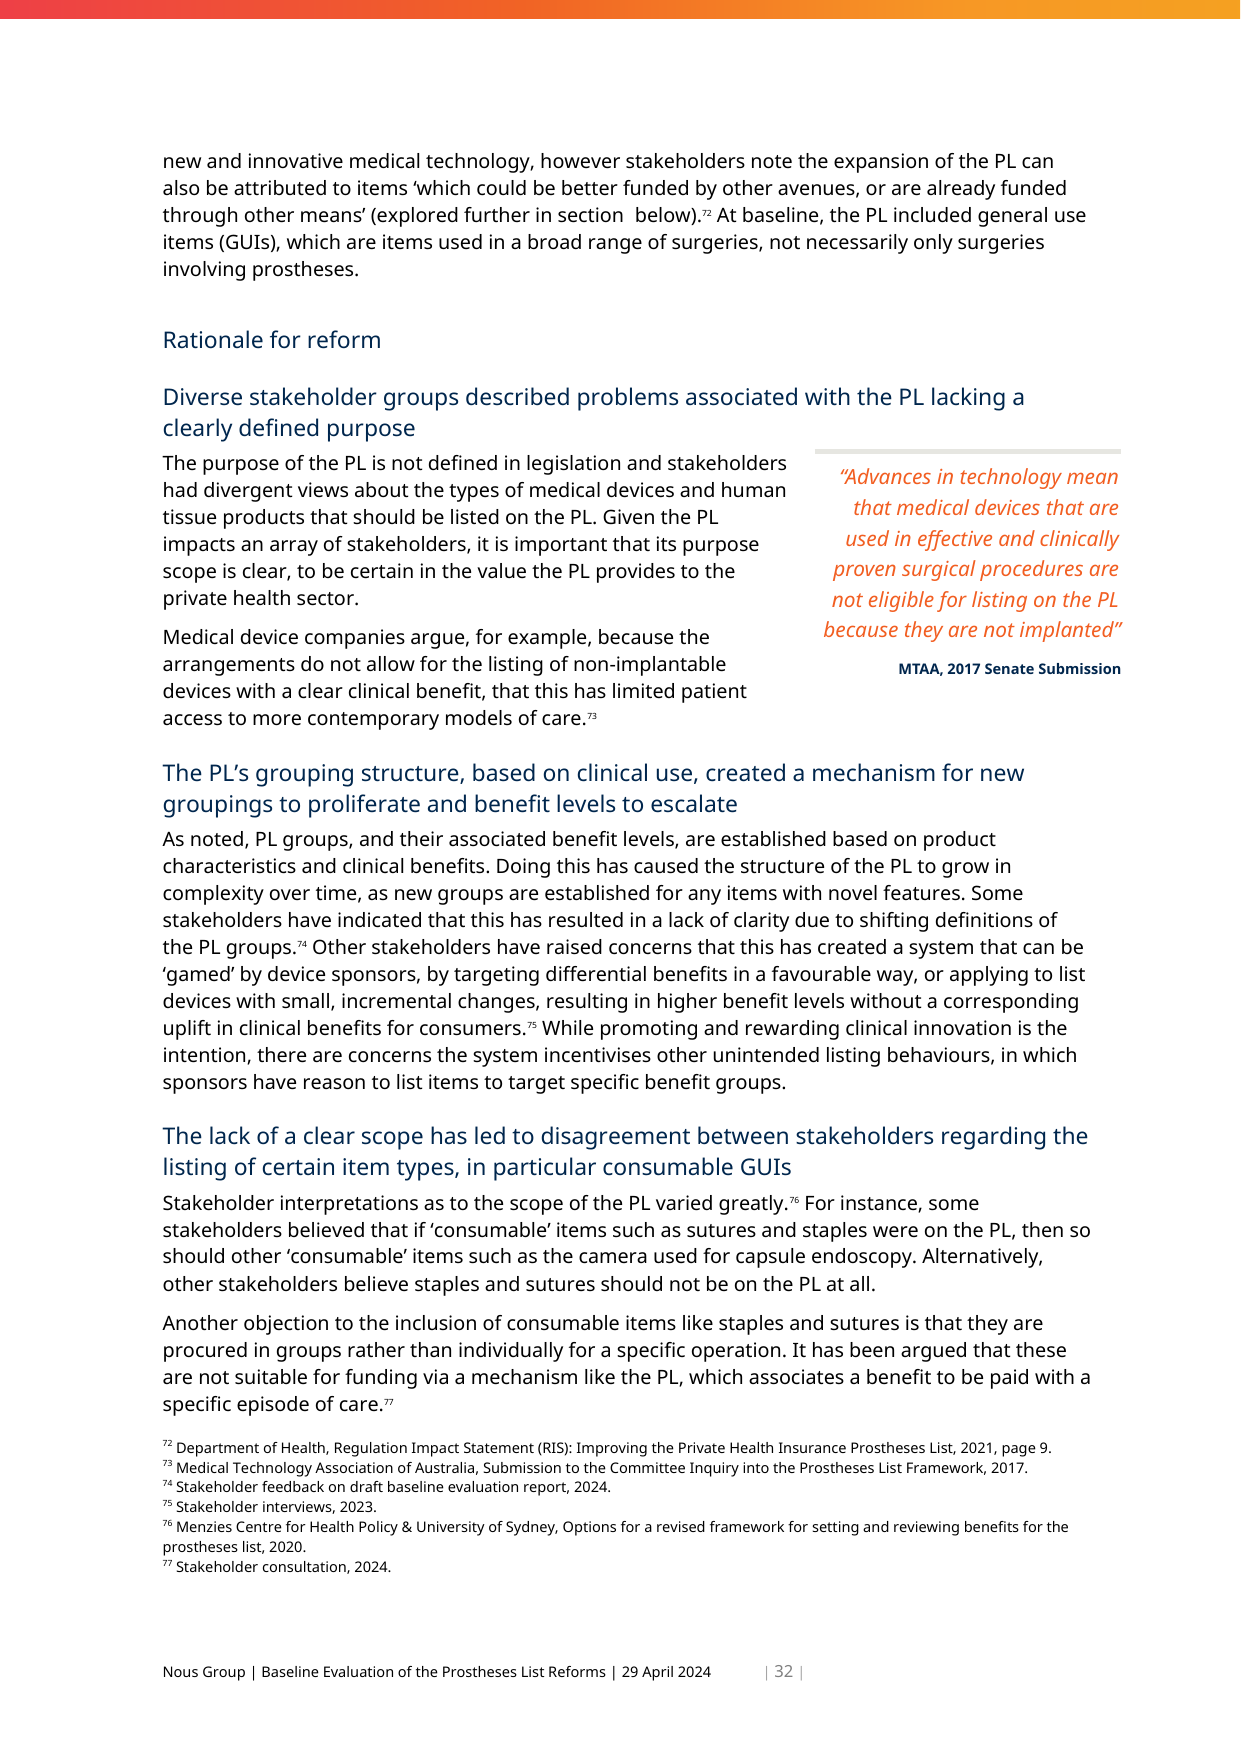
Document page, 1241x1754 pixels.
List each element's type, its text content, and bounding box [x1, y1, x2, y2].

subtitle Diverse stakeholder groups described problems associated with the PL lacking a clearly defined purpose [162, 381, 1092, 443]
text Stakeholder interpretations as to the scope of the PL varied greatly. For instance, some stakeholders believed that if ‘consumable’ items such as sutures and staples were on the PL, then so should other ‘consumable’ items such as the camera used for capsule endoscopy. Alternatively, other stakeholders believe staples and sutures should not be on the PL at all. [162, 1189, 1092, 1297]
text Medical device companies argue, for example, because the arrangements do not allow for the listing of non-implantable devices with a clear clinical benefit, that this has limited patient access to more contemporary models of care. [162, 624, 1092, 732]
text As noted, PL groups, and their associated benefit levels, are established based on product characteristics and clinical benefits. Doing this has caused the structure of the PL to grow in complexity over time, as new groups are established for any items with novel features. Some stakeholders have indicated that this has resulted in a lack of clarity due to shifting definitions of the PL groups. Other stakeholders have raised concerns that this has created a system that can be ‘gamed’ by device sponsors, by targeting differential benefits in a favourable way, or applying to list devices with small, incremental changes, resulting in higher benefit levels without a corresponding uplift in clinical benefits for consumers. While promoting and rewarding clinical innovation is the intention, there are concerns the system incentivises other unintended listing behaviours, in which sponsors have reason to list items to target specific benefit groups. [162, 825, 1092, 1095]
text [162, 148, 1092, 283]
text Another objection to the inclusion of consumable items like staples and sutures is that they are procured in groups rather than individually for a specific operation. It has been argued that these are not suitable for funding via a mechanism like the PL, which associates a benefit to be paid with a specific episode of care. [162, 1309, 1092, 1417]
text The purpose of the PL is not defined in legislation and stakeholders had divergent views about the types of medical devices and human tissue products that should be listed on the PL. Given the PL impacts an array of stakeholders, it is important that its purpose scope is clear, to be certain in the value the PL provides to the private health sector. [162, 449, 814, 611]
subtitle The PL’s grouping structure, based on clinical use, created a mechanism for new groupings to proliferate and benefit levels to escalate [162, 757, 1092, 819]
picture [0, 0, 1241, 19]
subtitle Rationale for reform [162, 324, 1092, 356]
subtitle The lack of a clear scope has led to disagreement between stakeholders regarding the listing of certain item types, in particular consumable GUIs [162, 1120, 1092, 1183]
